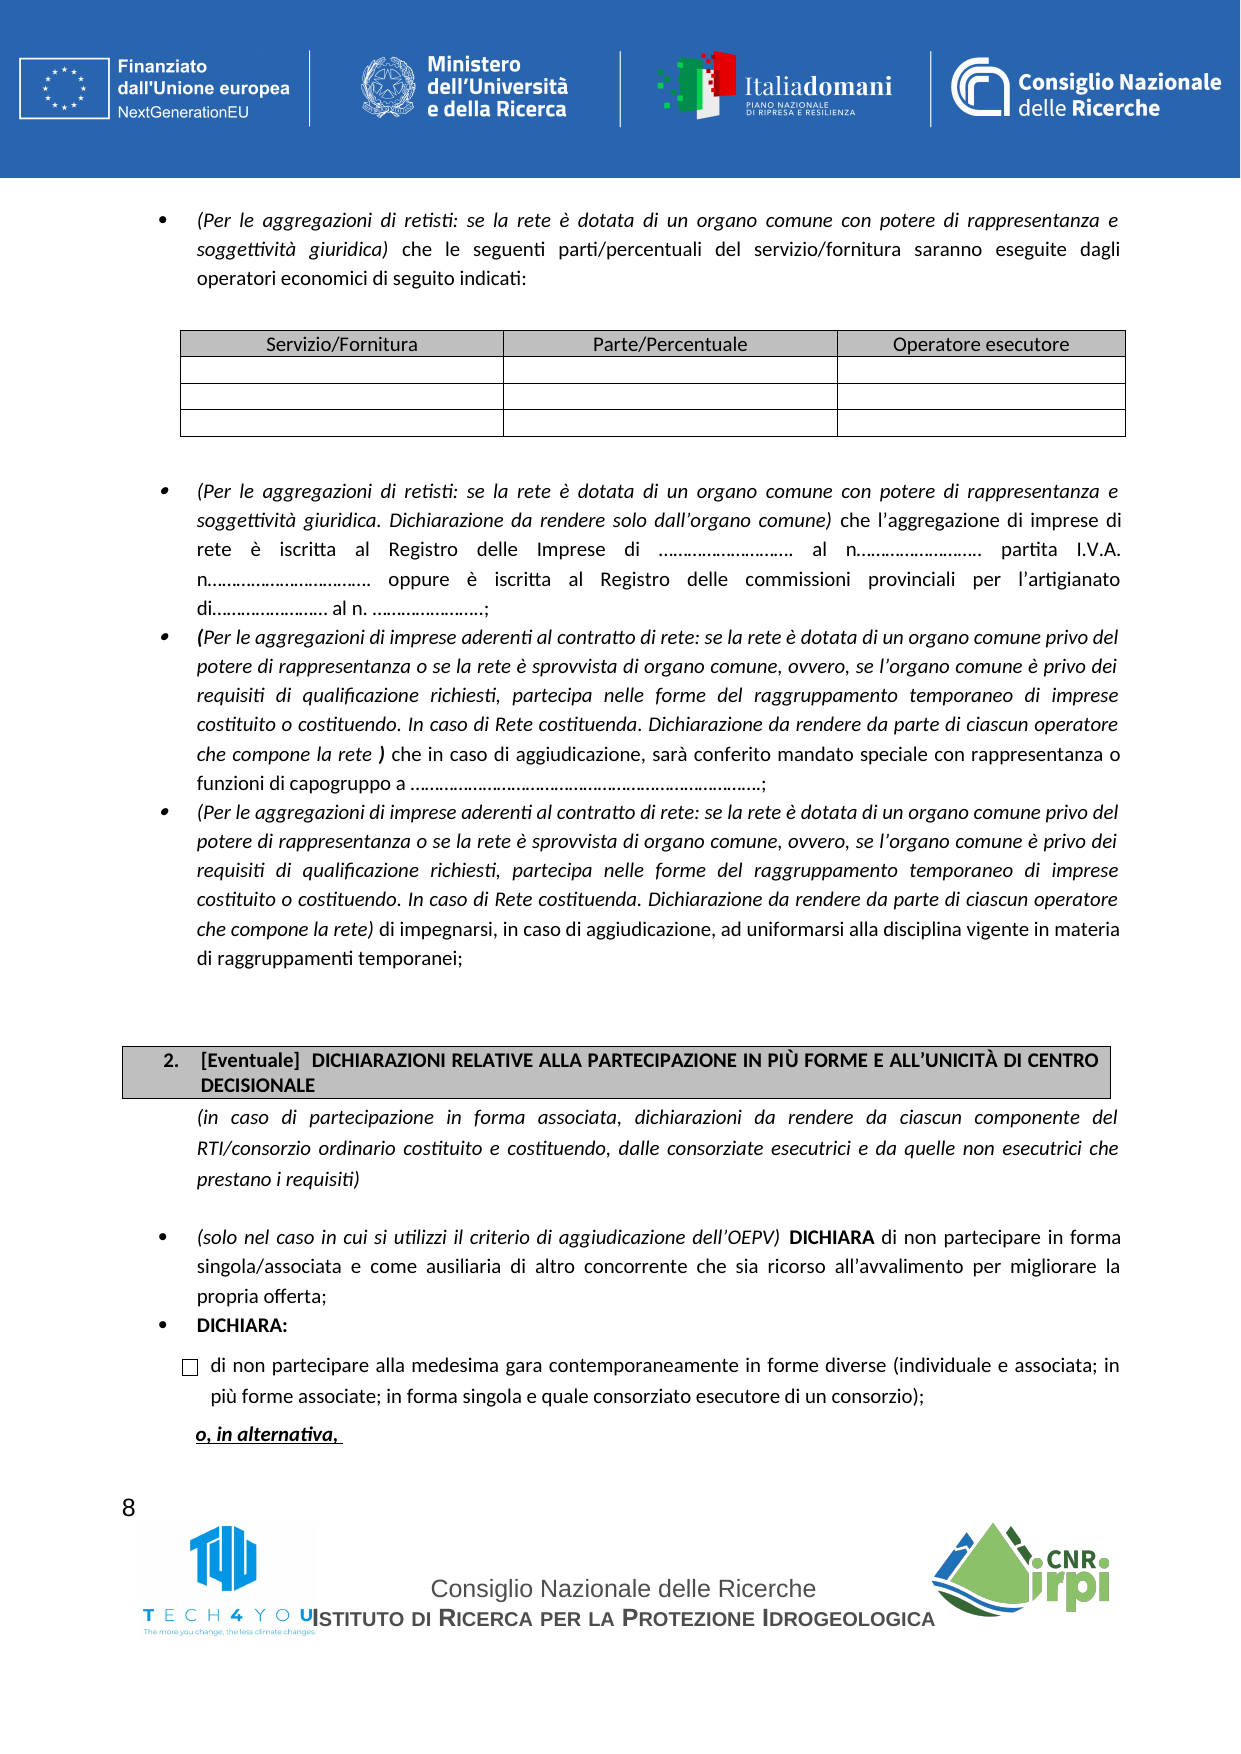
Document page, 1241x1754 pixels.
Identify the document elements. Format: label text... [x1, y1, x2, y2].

table_cell [181, 384, 503, 409]
table_header Operatore esecutore [838, 331, 1125, 356]
table_cell [838, 410, 1125, 436]
table_cell [181, 357, 503, 383]
list (Per le aggregazioni di imprese aderenti al contratto di rete: se la rete è dotata di un organo comune privo del potere di rappresentanza o se la rete è sprovvista di organo comune, ovvero, se l’organo comune è privo dei requisiti di qualificazione richiesti, partecipa nelle forme del raggruppamento temporaneo di imprese costituito o costituendo. In caso di Rete costituenda. Dichiarazione da rendere da parte di ciascun operatore che compone la rete ) che in caso di aggiudicazione, sarà conferito mandato speciale con rappresentanza o funzioni di capogruppo a ……………………………………………………………….; [159, 624, 1122, 795]
table_cell [504, 410, 837, 436]
list (Per le aggregazioni di retisti: se la rete è dotata di un organo comune con potere di rappresentanza e soggettività giuridica. Dichiarazione da rendere solo dall’organo comune) che l’aggregazione di imprese di rete è iscritta al Registro delle Imprese di ………………………. al n…………………….. partita I.V.A. n……………………………. oppure è iscritta al Registro delle commissioni provinciali per l’artigianato di…………………… al n. …………………..; [159, 478, 1122, 620]
table_cell [838, 357, 1125, 383]
table_header [Eventuale] DICHIARAZIONI RELATIVE ALLA PARTECIPAZIONE IN PIÙ FORME E ALL’UNICITÀ DI CENTRO DECISIONALE [123, 1047, 1110, 1098]
list DICHIARA: [159, 1312, 1122, 1337]
table_cell [504, 384, 837, 409]
picture [0, 0, 1241, 178]
table_cell [504, 357, 837, 383]
table_cell [181, 410, 503, 436]
list (Per le aggregazioni di imprese aderenti al contratto di rete: se la rete è dotata di un organo comune privo del potere di rappresentanza o se la rete è sprovvista di organo comune, ovvero, se l’organo comune è privo dei requisiti di qualificazione richiesti, partecipa nelle forme del raggruppamento temporaneo di imprese costituito o costituendo. In caso di Rete costituenda. Dichiarazione da rendere da parte di ciascun operatore che compone la rete) di impegnarsi, in caso di aggiudicazione, ad uniformarsi alla disciplina vigente in materia di raggruppamenti temporanei; [159, 799, 1122, 970]
text di non partecipare alla medesima gara contemporaneamente in forme diverse (individuale e associata; in più forme associate; in forma singola e quale consorziato esecutore di un consorzio); [181, 1347, 1122, 1410]
table_cell [838, 384, 1125, 409]
text o, in alternativa, [122, 1416, 1122, 1447]
list (in caso di partecipazione in forma associata, dichiarazioni da rendere da ciascun componente del RTI/consorzio ordinario costituito e costituendo, dalle consorziate esecutrici e da quelle non esecutrici che prestano i requisiti) [197, 1099, 1122, 1193]
table_header Parte/Percentuale [504, 331, 837, 356]
list (Per le aggregazioni di retisti: se la rete è dotata di un organo comune con potere di rappresentanza e soggettività giuridica) che le seguenti parti/percentuali del servizio/fornitura saranno eseguite dagli operatori economici di seguito indicati: [159, 207, 1122, 291]
picture [139, 1521, 317, 1641]
list (solo nel caso in cui si utilizzi il criterio di aggiudicazione dell’OEPV) DICHIARA di non partecipare in forma singola/associata e come ausiliaria di altro concorrente che sia ricorso all’avvalimento per migliorare la propria offerta; [159, 1224, 1122, 1308]
picture [932, 1521, 1109, 1618]
table_header Servizio/Fornitura [181, 331, 503, 356]
